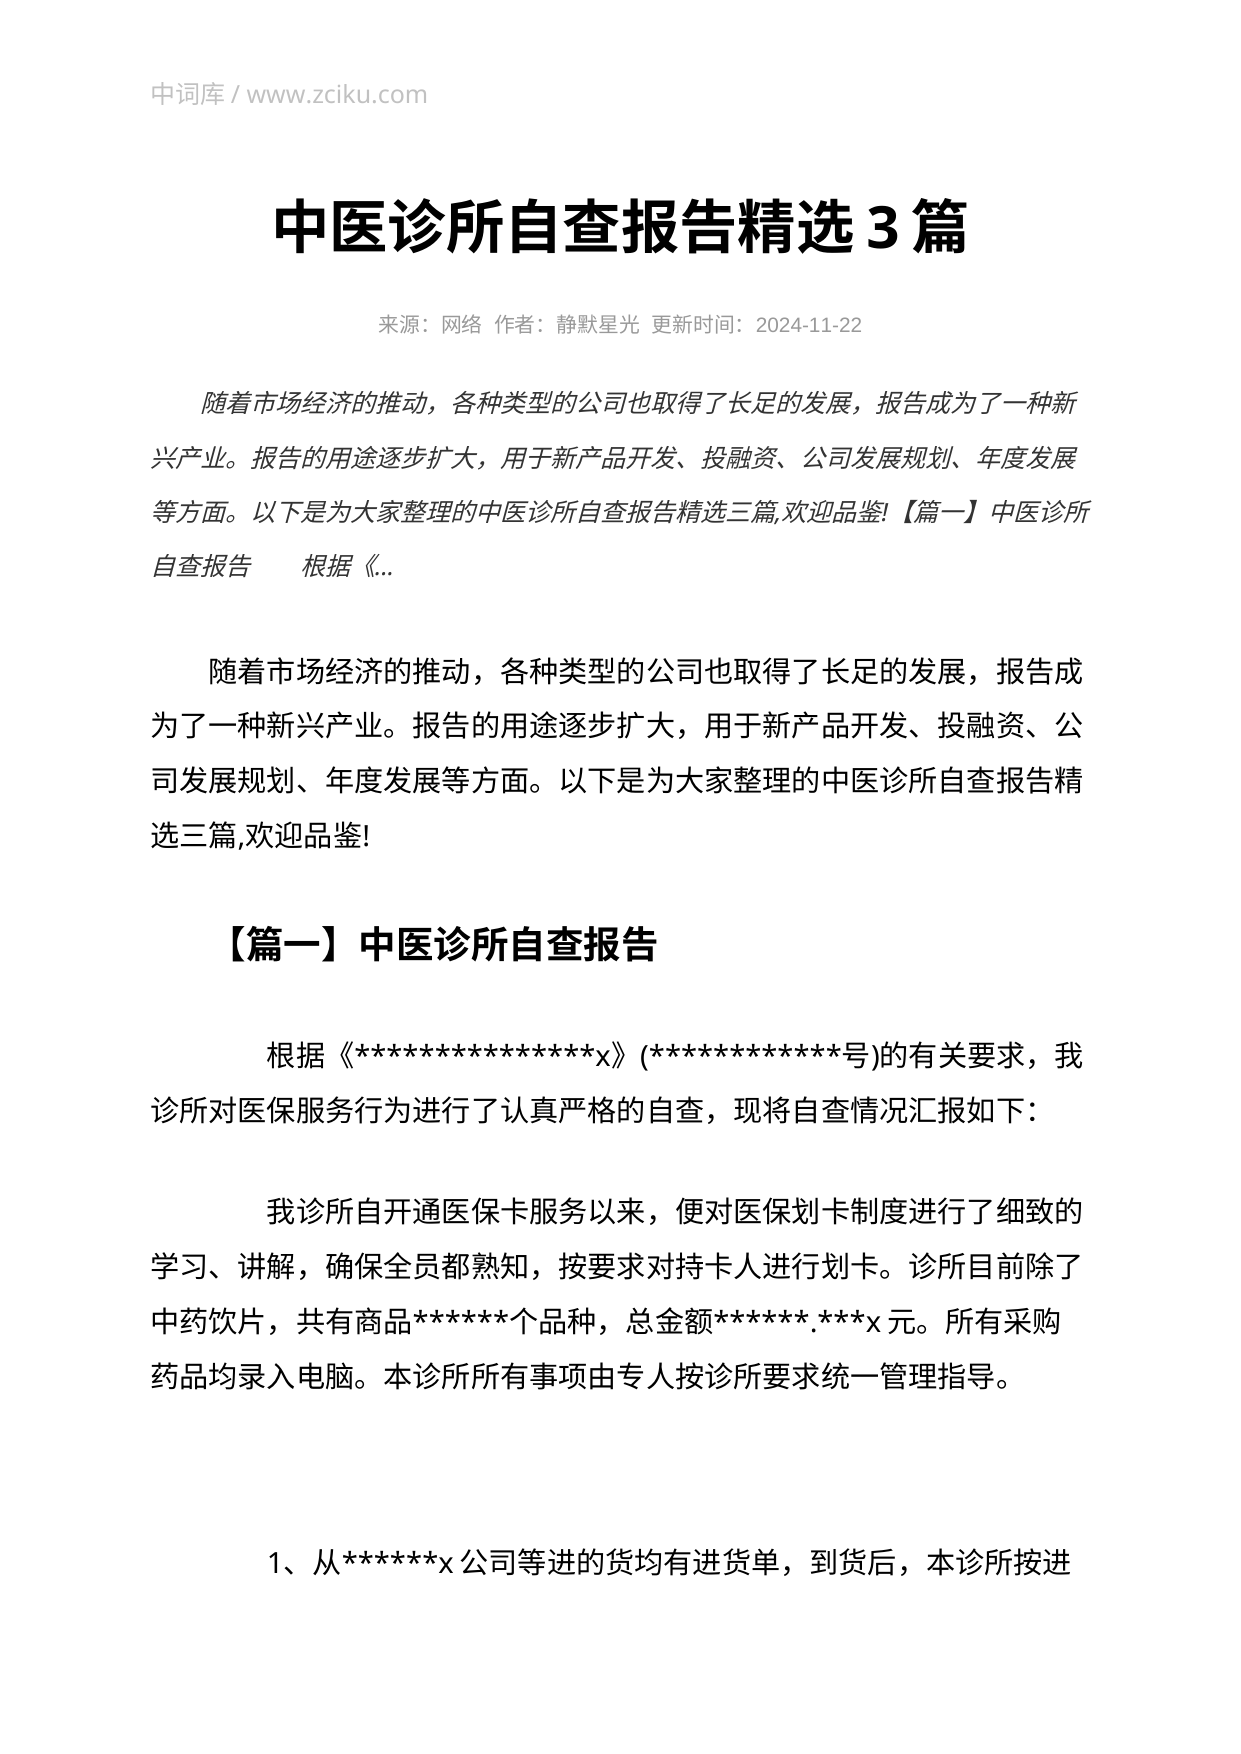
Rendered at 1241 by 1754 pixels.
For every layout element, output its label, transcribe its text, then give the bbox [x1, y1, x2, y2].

text 我诊所自开通医保卡服务以来，便对医保划卡制度进行了细致的学习、讲解，确保全员都熟知，按要求对持卡人进行划卡。诊所目前除了中药饮片，共有商品******个品种，总金额******.***x元。所有采购药品均录入电脑。本诊所所有事项由专人按诊所要求统一管理指导。 [150, 1189, 1090, 1396]
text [150, 1540, 1090, 1582]
text 随着市场经济的推动，各种类型的公司也取得了长足的发展，报告成为了一种新兴产业。报告的用途逐步扩大，用于新产品开发、投融资、公司发展规划、年度发展等方面。以下是为大家整理的中医诊所自查报告精选三篇,欢迎品鉴! [150, 648, 1090, 855]
text 来源：网络 作者：静默星光 更新时间：2024-11-22 [150, 313, 1090, 337]
text 【篇一】中医诊所自查报告 [150, 915, 1090, 969]
text 随着市场经济的推动，各种类型的公司也取得了长足的发展，报告成为了一种新兴产业。报告的用途逐步扩大，用于新产品开发、投融资、公司发展规划、年度发展等方面。以下是为大家整理的中医诊所自查报告精选三篇,欢迎品鉴!【篇一】中医诊所自查报告 根据《... [150, 384, 1090, 583]
subtitle 中医诊所自查报告精选3篇 [150, 181, 1090, 266]
text 根据《***************x》(************号)的有关要求，我诊所对医保服务行为进行了认真严格的自查，现将自查情况汇报如下： [150, 1032, 1090, 1129]
